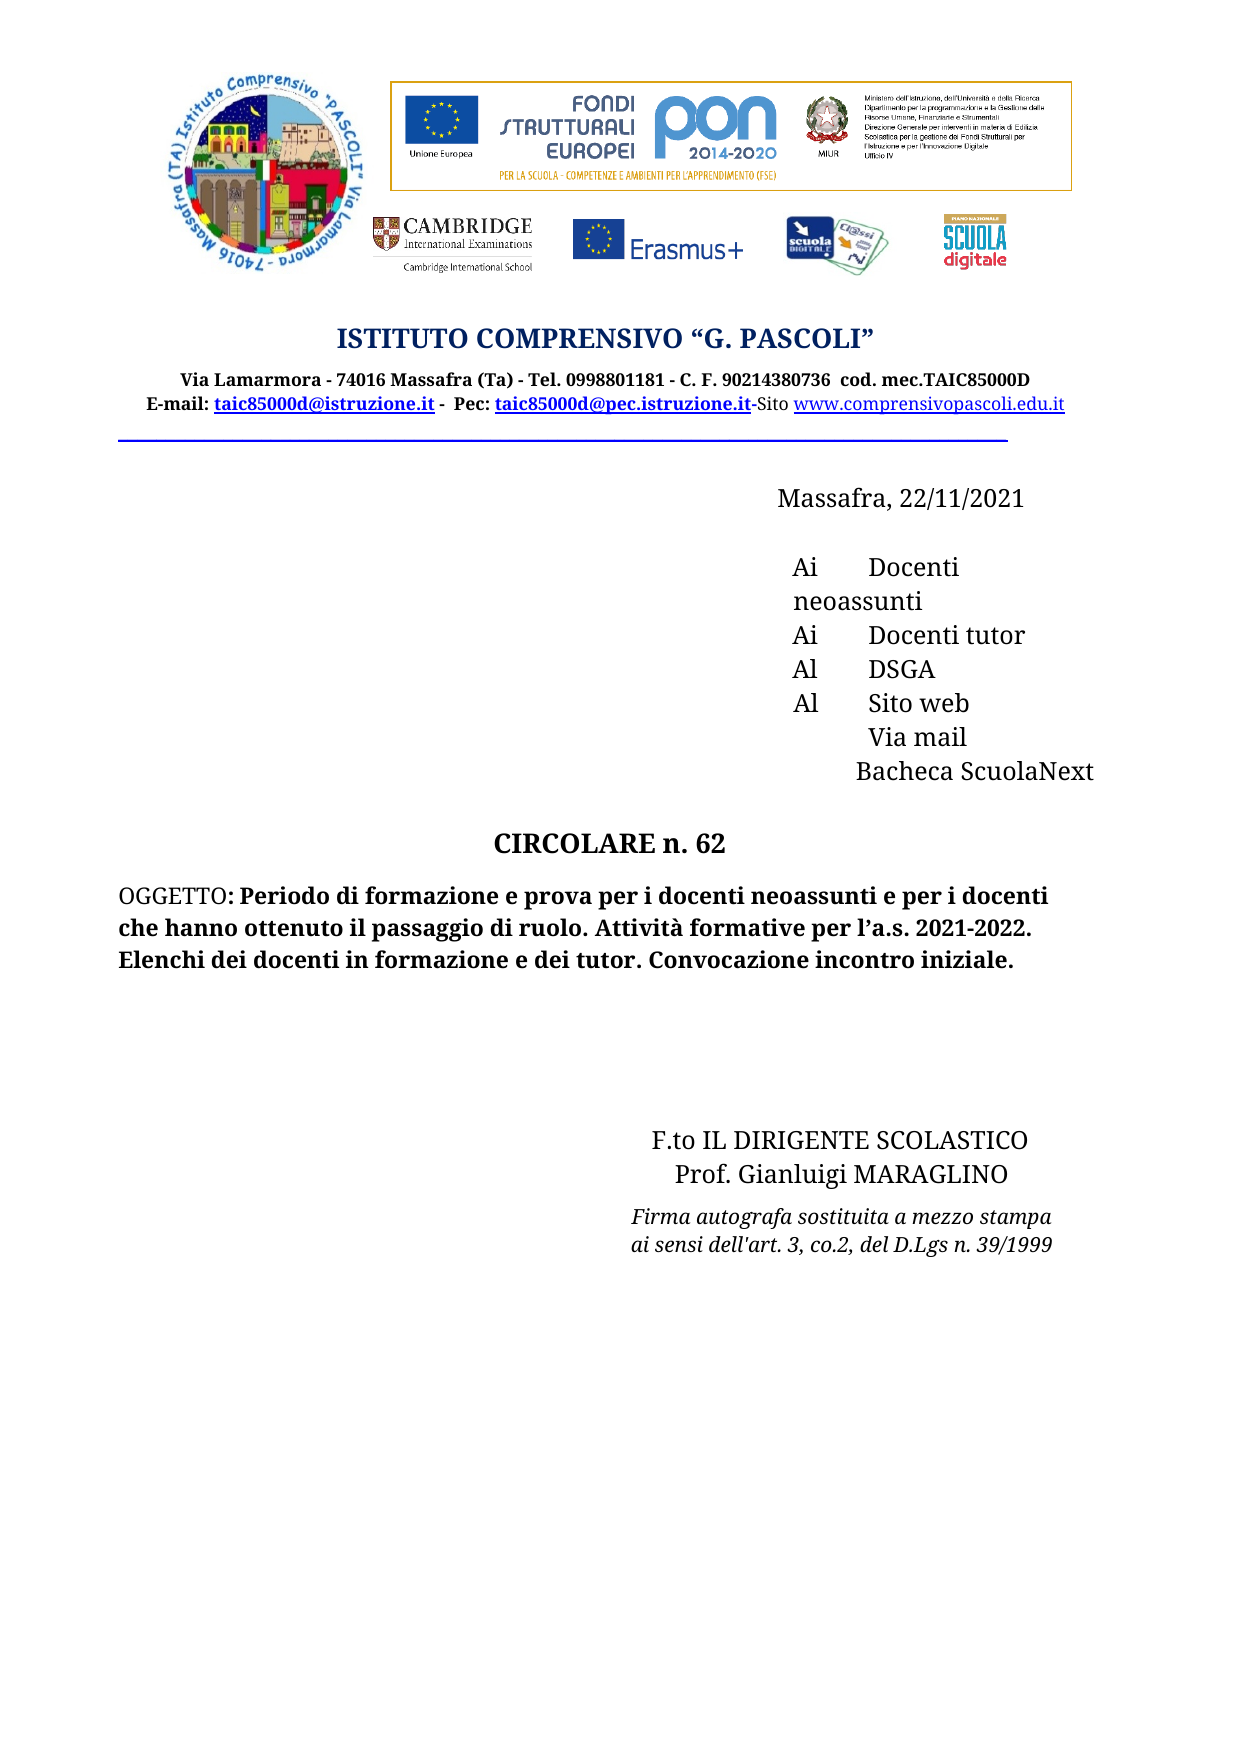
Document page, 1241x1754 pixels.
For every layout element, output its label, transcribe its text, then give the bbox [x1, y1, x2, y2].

text E-mail: taic85000d@istruzione.it - Pec: taic85000d@pec.istruzione.it-Sito www.comprensivopascoli.edu.it [118, 392, 1093, 416]
text Massafra, 22/11/2021 [634, 481, 1094, 515]
text Prof. Gianluigi MARAGLINO [591, 1157, 1093, 1191]
text ISTITUTO COMPRENSIVO “G. PASCOLI” [118, 319, 1093, 356]
text Firma autografa sostituita a mezzo stampa [591, 1202, 1093, 1231]
picture [562, 217, 751, 260]
picture [160, 72, 1072, 274]
text Ai Docenti tutor [792, 617, 1094, 651]
picture [783, 212, 899, 280]
picture [943, 213, 1007, 270]
text Al Sito web [739, 686, 1094, 719]
text F.to IL DIRIGENTE SCOLASTICO [118, 1123, 1093, 1157]
text ai sensi dell'art. 3, co.2, del D.Lgs n. 39/1999 [591, 1231, 1093, 1259]
text _____________________________________________________________________________________________ [118, 416, 1093, 444]
text OGGETTO: Periodo di formazione e prova per i docenti neoassunti e per i docenti che hanno ottenuto il passaggio di ruolo. Attività formative per l’a.s. 2021-2022. Elenchi dei docenti in formazione e dei tutor. Convocazione incontro iniziale. [118, 880, 1093, 975]
text Via mail [118, 719, 1094, 754]
text Via Lamarmora - 74016 Massafra (Ta) - Tel. 0998801181 - C. F. 90214380736 cod. mec.TAIC85000D [118, 368, 1093, 392]
text Ai Docenti neoassunti [792, 549, 1094, 617]
text CIRCOLARE n. 62 [493, 824, 1093, 861]
text Al DSGA [792, 651, 1094, 686]
text Bacheca ScuolaNext [782, 754, 1094, 788]
